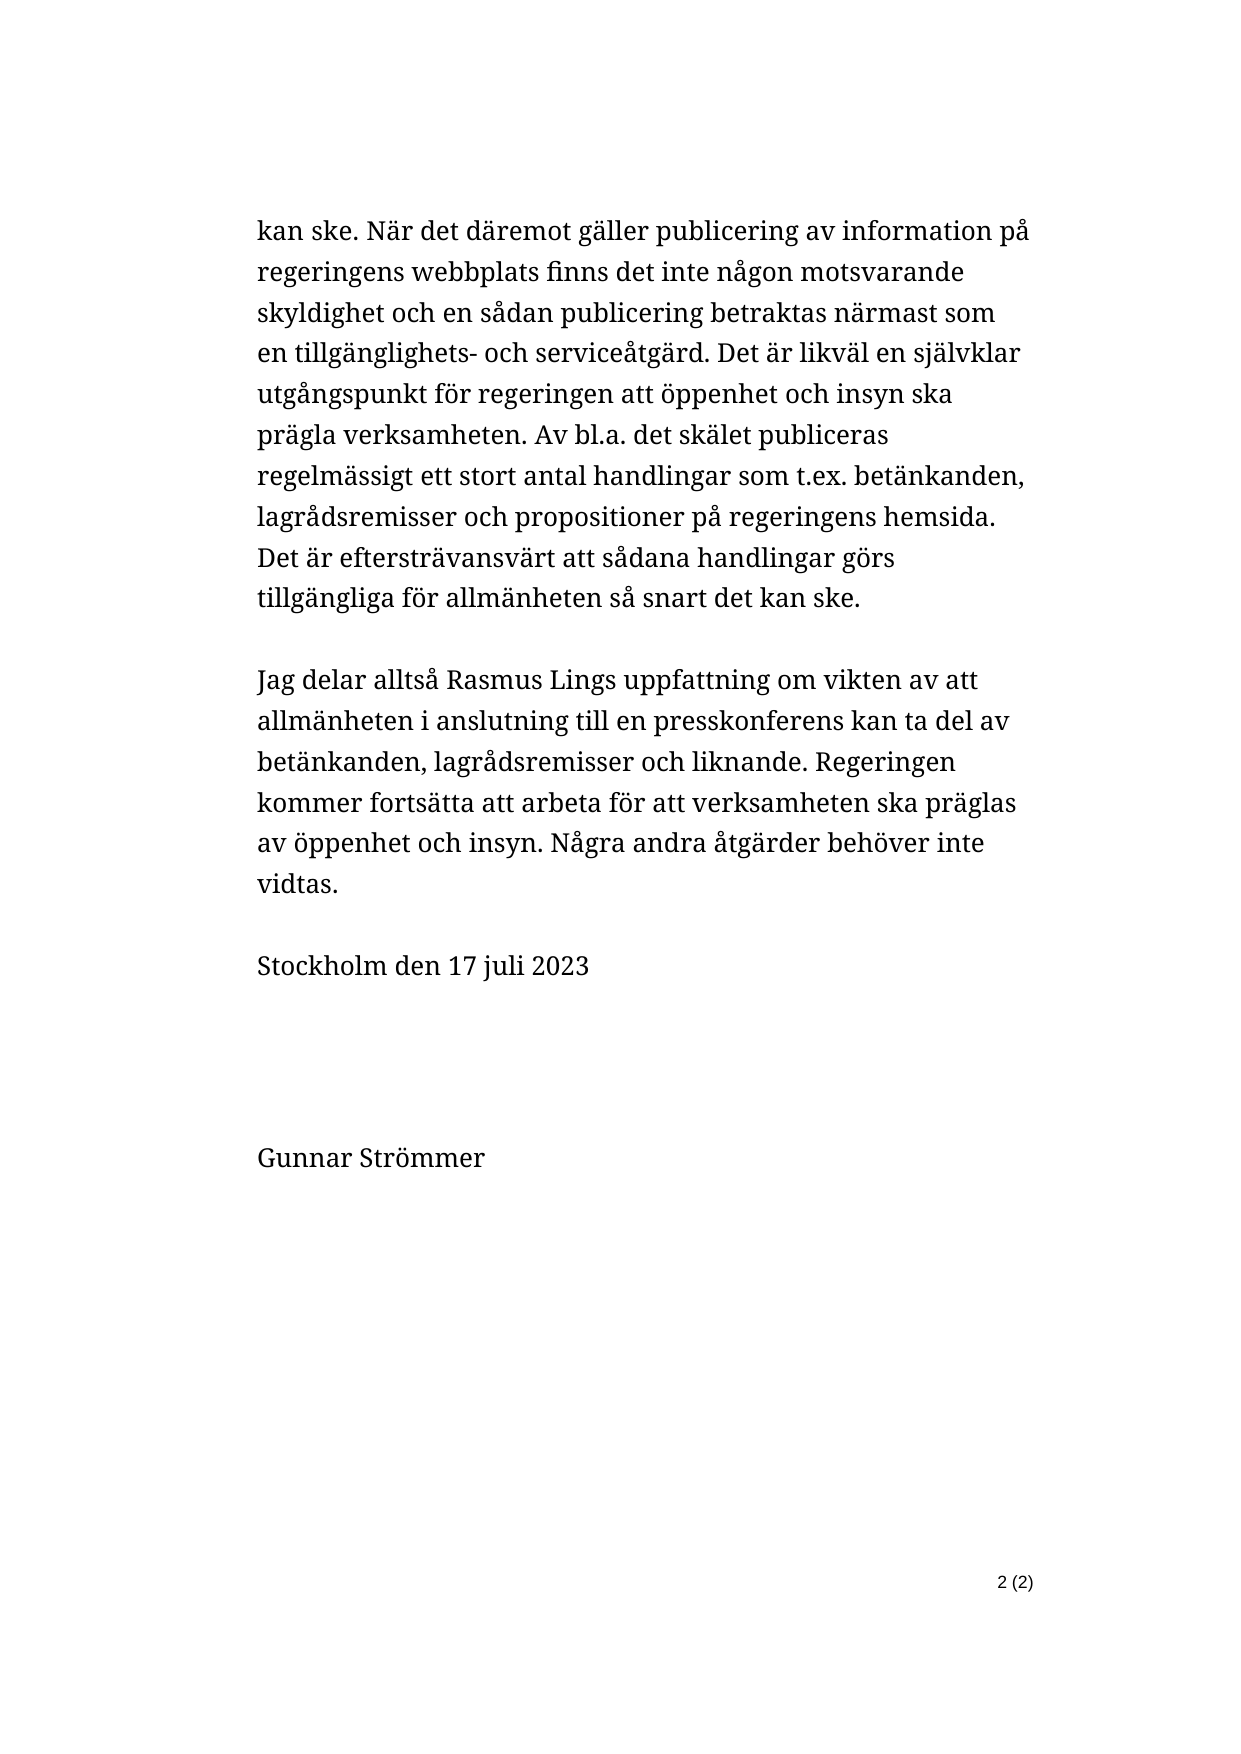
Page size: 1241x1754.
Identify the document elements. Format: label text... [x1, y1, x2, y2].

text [257, 213, 1033, 616]
text Jag delar alltså Rasmus Lings uppfattning om vikten av att allmänheten i anslutning till en presskonferens kan ta del av betänkanden, lagrådsremisser och liknande. Regeringen kommer fortsätta att arbeta för att verksamheten ska präglas av öppenhet och insyn. Några andra åtgärder behöver inte vidtas. [257, 662, 1033, 901]
text Stockholm den [257, 948, 1033, 983]
